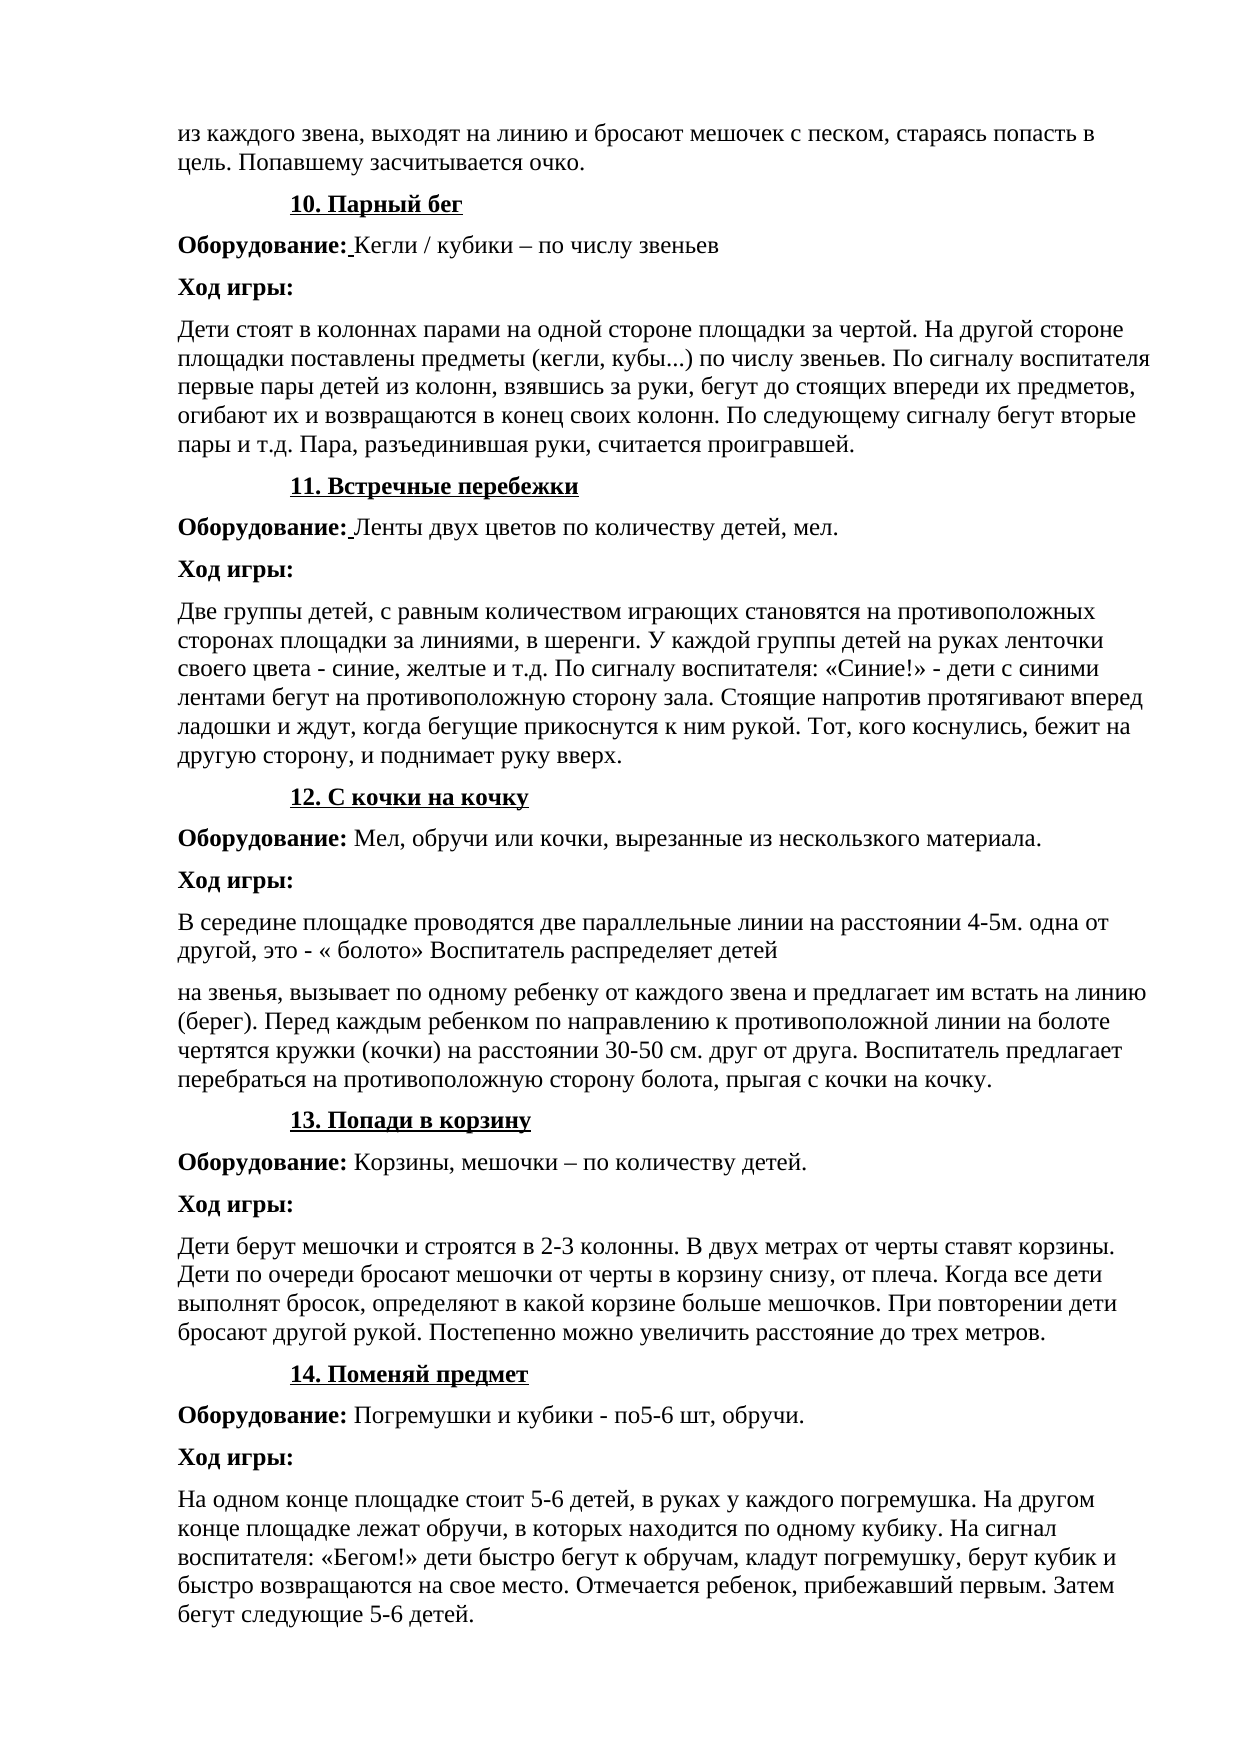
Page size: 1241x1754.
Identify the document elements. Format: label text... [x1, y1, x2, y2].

list С кочки на кочку [290, 782, 1152, 810]
text Ход игры: [177, 272, 1152, 301]
text Ход игры: [177, 1442, 1152, 1471]
text В середине площадке проводятся две параллельные линии на расстоянии 4-5м. одна от другой, это - « болото» Воспитатель распределяет детей [177, 907, 1152, 964]
list Парный бег [290, 189, 1152, 217]
text Две группы детей, с равным количеством играющих становятся на противоположных сторонах площадки за линиями, в шеренги. У каждой группы детей на руках ленточки своего цвета - синие, желтые и т.д. По сигналу воспитателя: «Синие!» - дети с синими лентами бегут на противоположную сторону зала. Стоящие напротив протягивают вперед ладошки и ждут, когда бегущие прикоснутся к ним рукой. Тот, кого коснулись, бежит на другую сторону, и поднимает руку вверх. [177, 596, 1152, 768]
text Дети берут мешочки и строятся в 2-3 колонны. В двух метрах от черты ставят корзины. Дети по очереди бросают мешочки от черты в корзину снизу, от плеча. Когда все дети выполнят бросок, определяют в какой корзине больше мешочков. При повторении дети бросают другой рукой. Постепенно можно увеличить расстояние до трех метров. [177, 1231, 1152, 1346]
text на звенья, вызывает по одному ребенку от каждого звена и предлагает им встать на линию (берег). Перед каждым ребенком по направлению к противоположной линии на болоте чертятся кружки (кочки) на расстоянии 30-50 см. друг от друга. Воспитатель предлагает перебраться на противоположную сторону болота, прыгая с кочки на кочку. [177, 977, 1152, 1092]
text Оборудование: Корзины, мешочки – по количеству детей. [177, 1147, 1152, 1176]
text Ход игры: [177, 865, 1152, 894]
text На одном конце площадке стоит 5-6 детей, в руках у каждого погремушка. На другом конце площадке лежат обручи, в которых находится по одному кубику. На сигнал воспитателя: «Бегом!» дети быстро бегут к обручам, кладут погремушку, берут кубик и быстро возвращаются на свое место. Отмечается ребенок, прибежавший первым. Затем бегут следующие 5-6 детей. [177, 1484, 1152, 1628]
text Оборудование: Кегли / кубики – по числу звеньев [177, 230, 1152, 259]
list Встречные перебежки [290, 471, 1152, 499]
text Оборудование: Ленты двух цветов по количеству детей, мел. [177, 512, 1152, 541]
text Ход игры: [177, 1189, 1152, 1218]
text Оборудование: Мел, обручи или кочки, вырезанные из нескользкого материала. [177, 823, 1152, 852]
text Дети стоят в колоннах парами на одной стороне площадки за чертой. На другой стороне площадки поставлены предметы (кегли, кубы...) по числу звеньев. По сигналу воспитателя первые пары детей из колонн, взявшись за руки, бегут до стоящих впереди их предметов, огибают их и возвращаются в конец своих колонн. По следующему сигналу бегут вторые пары и т.д. Пара, разъединившая руки, считается проигравшей. [177, 314, 1152, 458]
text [177, 118, 1152, 176]
text Ход игры: [177, 554, 1152, 583]
text Оборудование: Погремушки и кубики - по5-6 шт, обручи. [177, 1401, 1152, 1429]
list Поменяй предмет [290, 1359, 1152, 1387]
list Попади в корзину [290, 1105, 1152, 1134]
